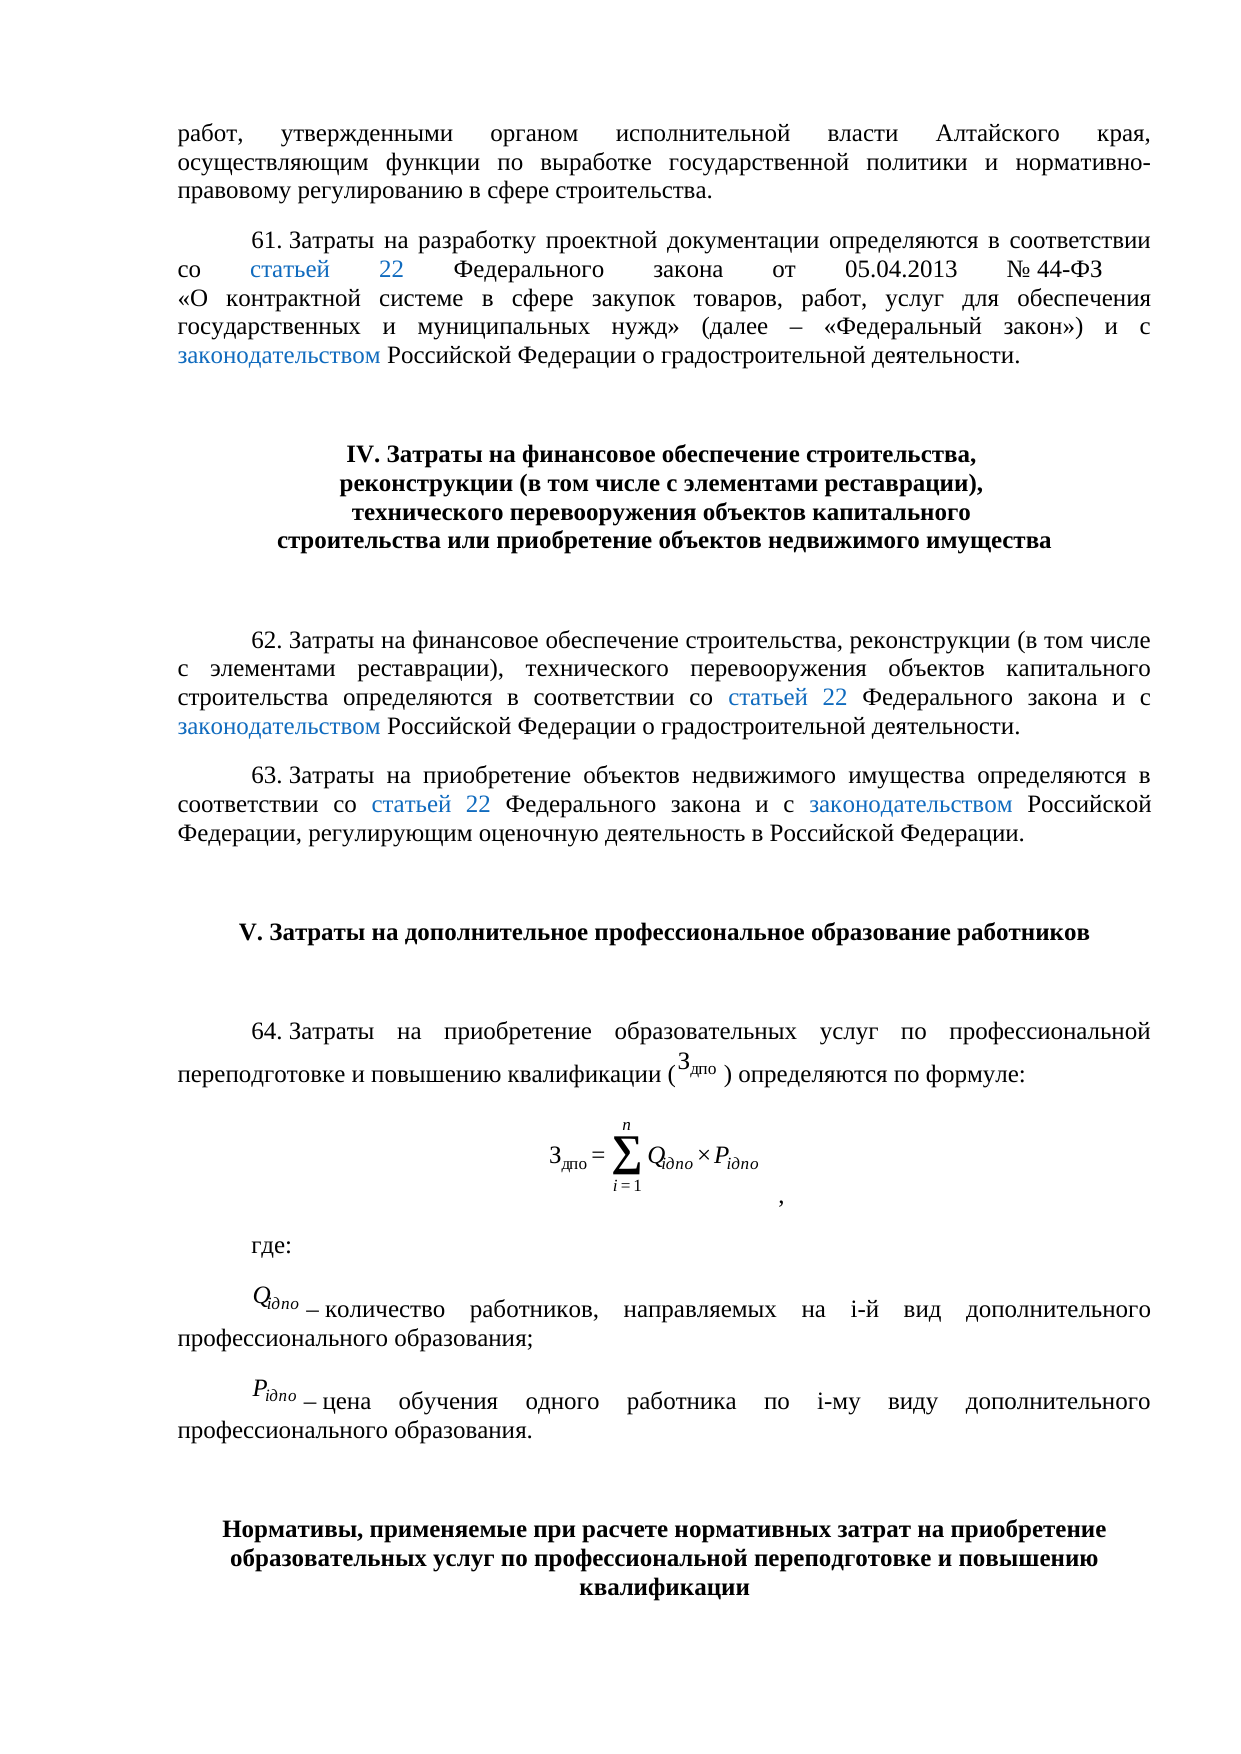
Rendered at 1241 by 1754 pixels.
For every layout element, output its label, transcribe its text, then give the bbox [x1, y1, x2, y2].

text 61. Затраты на разработку проектной документации определяются в соответствии со статьей 22 Федерального закона от 05.04.2013 № 44-ФЗ «О контрактной системе в сфере закупок товаров, работ, услуг для обеспечения государственных и муниципальных нужд» (далее – «Федеральный закон») и с законодательством Российской Федерации о градостроительной деятельности. [177, 225, 1152, 369]
text где: [177, 1230, 1152, 1259]
text , [177, 1109, 1152, 1209]
text IV. Затраты на финансовое обеспечение строительства, реконструкции (в том числе с элементами реставрации), технического перевооружения объектов капитального строительства или приобретение объектов недвижимого имущества [177, 439, 1152, 554]
text Нормативы, применяемые при расчете нормативных затрат на приобретение образовательных услуг по профессиональной переподготовке и повышению квалификации [177, 1514, 1152, 1601]
text 62. Затраты на финансовое обеспечение строительства, реконструкции (в том числе с элементами реставрации), технического перевооружения объектов капитального строительства определяются в соответствии со статьей 22 Федерального закона и с законодательством Российской Федерации о градостроительной деятельности. [177, 625, 1152, 740]
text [177, 118, 1152, 204]
text 64. Затраты на приобретение образовательных услуг по профессиональной переподготовке и повышению квалификации () определяются по формуле: [177, 1016, 1152, 1088]
text – количество работников, направляемых на i-й вид дополнительного профессионального образования; [177, 1280, 1152, 1351]
text – цена обучения одного работника по i-му виду дополнительного профессионального образования. [177, 1372, 1152, 1444]
text V. Затраты на дополнительное профессиональное образование работников [177, 917, 1152, 946]
text 63. Затраты на приобретение объектов недвижимого имущества определяются в соответствии со статьей 22 Федерального закона и с законодательством Российской Федерации, регулирующим оценочную деятельность в Российской Федерации. [177, 761, 1152, 847]
